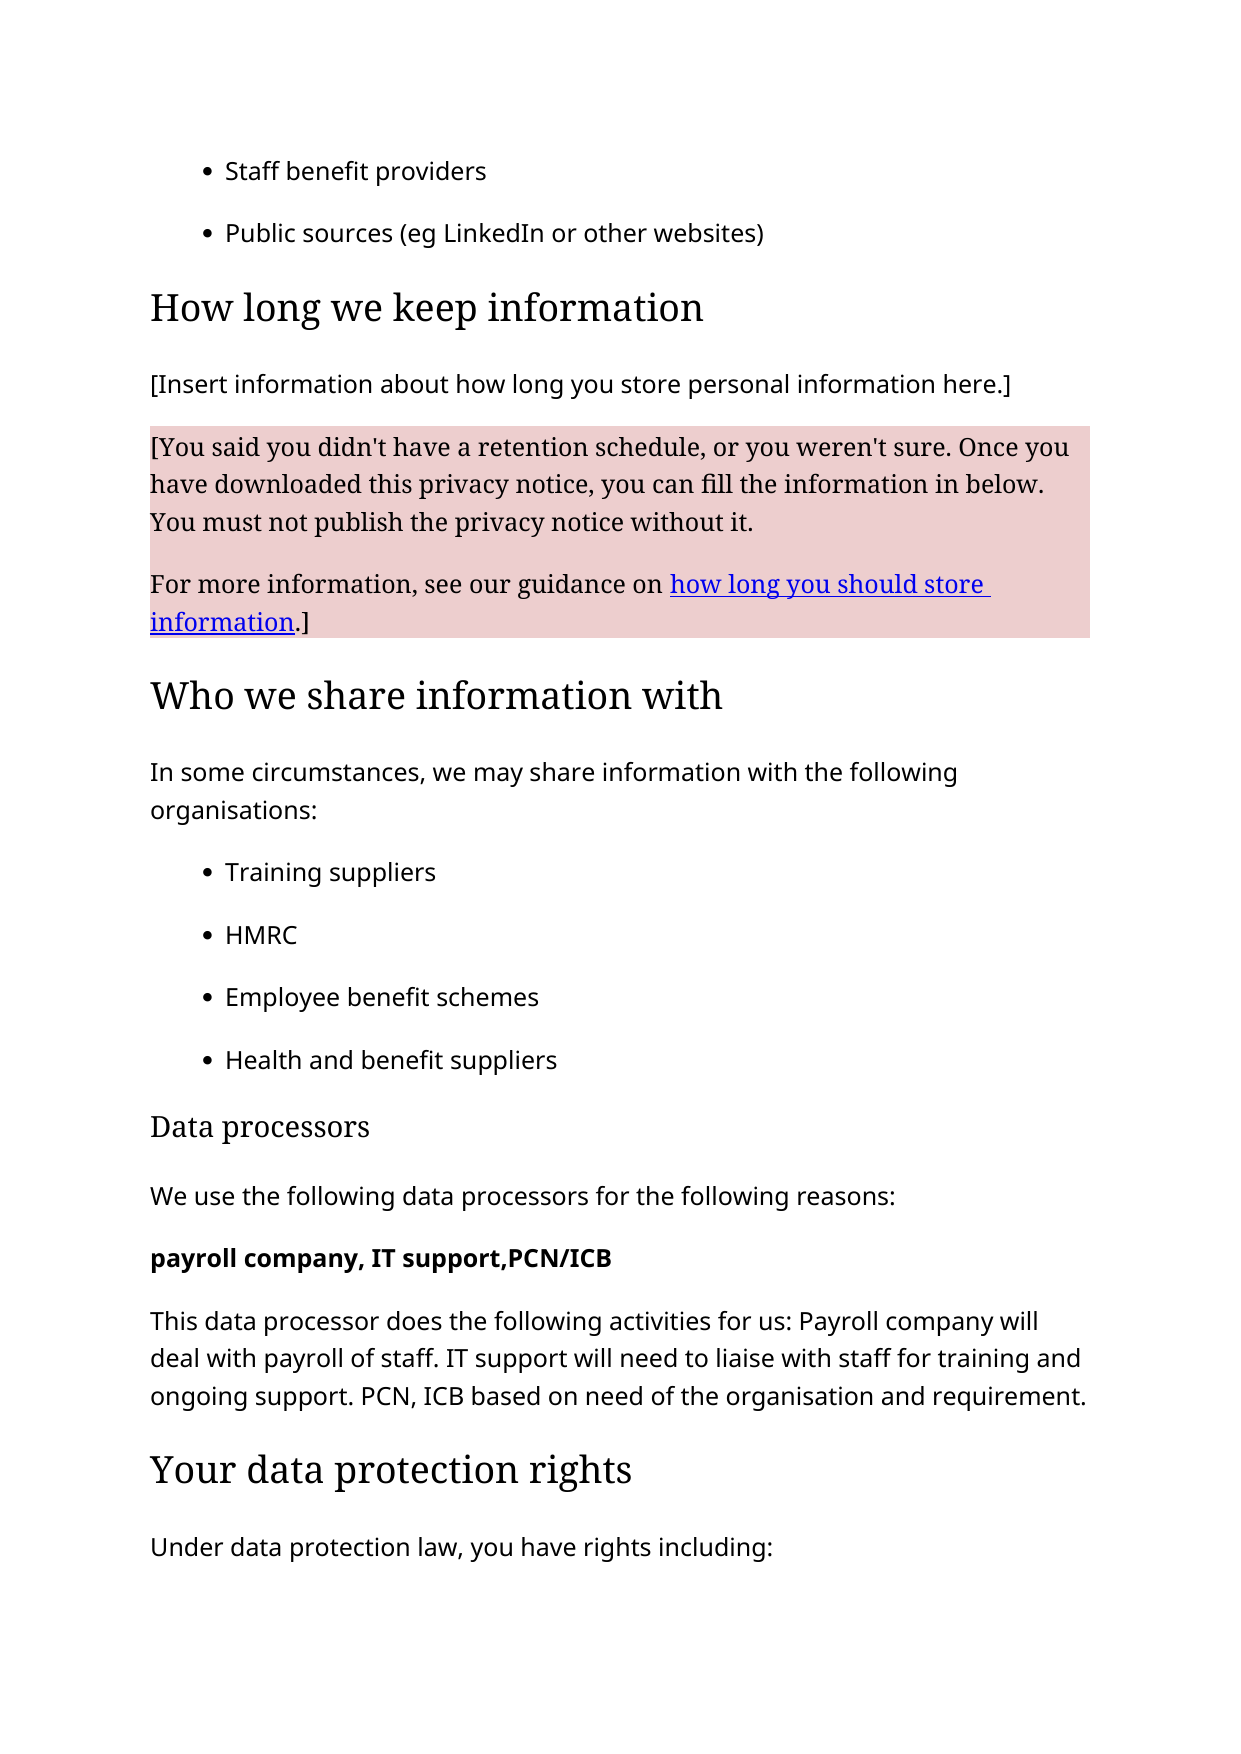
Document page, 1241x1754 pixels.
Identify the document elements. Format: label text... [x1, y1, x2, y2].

text payroll company, IT support,PCN/ICB [150, 1237, 1090, 1275]
text In some circumstances, we may share information with the following organisations: [150, 752, 1090, 827]
list Employee benefit schemes [203, 977, 1090, 1014]
text We use the following data processors for the following reasons: [150, 1175, 1090, 1212]
subtitle Your data protection rights [150, 1443, 1090, 1494]
list Staff benefit providers [203, 150, 1090, 187]
subtitle How long we keep information [150, 281, 1090, 332]
list HMRC [203, 914, 1090, 952]
text [Insert information about how long you store personal information here.] [150, 363, 1090, 401]
subtitle Who we share information with [150, 669, 1090, 721]
text This data processor does the following activities for us: Payroll company will deal with payroll of staff. IT support will need to liaise with staff for training and ongoing support. PCN, ICB based on need of the organisation and requirement. [150, 1300, 1090, 1412]
list Public sources (eg LinkedIn or other websites) [203, 212, 1090, 250]
text For more information, see our guidance on how long you should store information.] [150, 563, 1090, 638]
list Training suppliers [203, 852, 1090, 889]
list Health and benefit suppliers [203, 1039, 1090, 1077]
text Under data protection law, you have rights including: [150, 1526, 1090, 1563]
subtitle Data processors [150, 1106, 1090, 1146]
text [You said you didn't have a retention schedule, or you weren't sure. Once you have downloaded this privacy notice, you can fill the information in below. You must not publish the privacy notice without it. [150, 426, 1090, 538]
